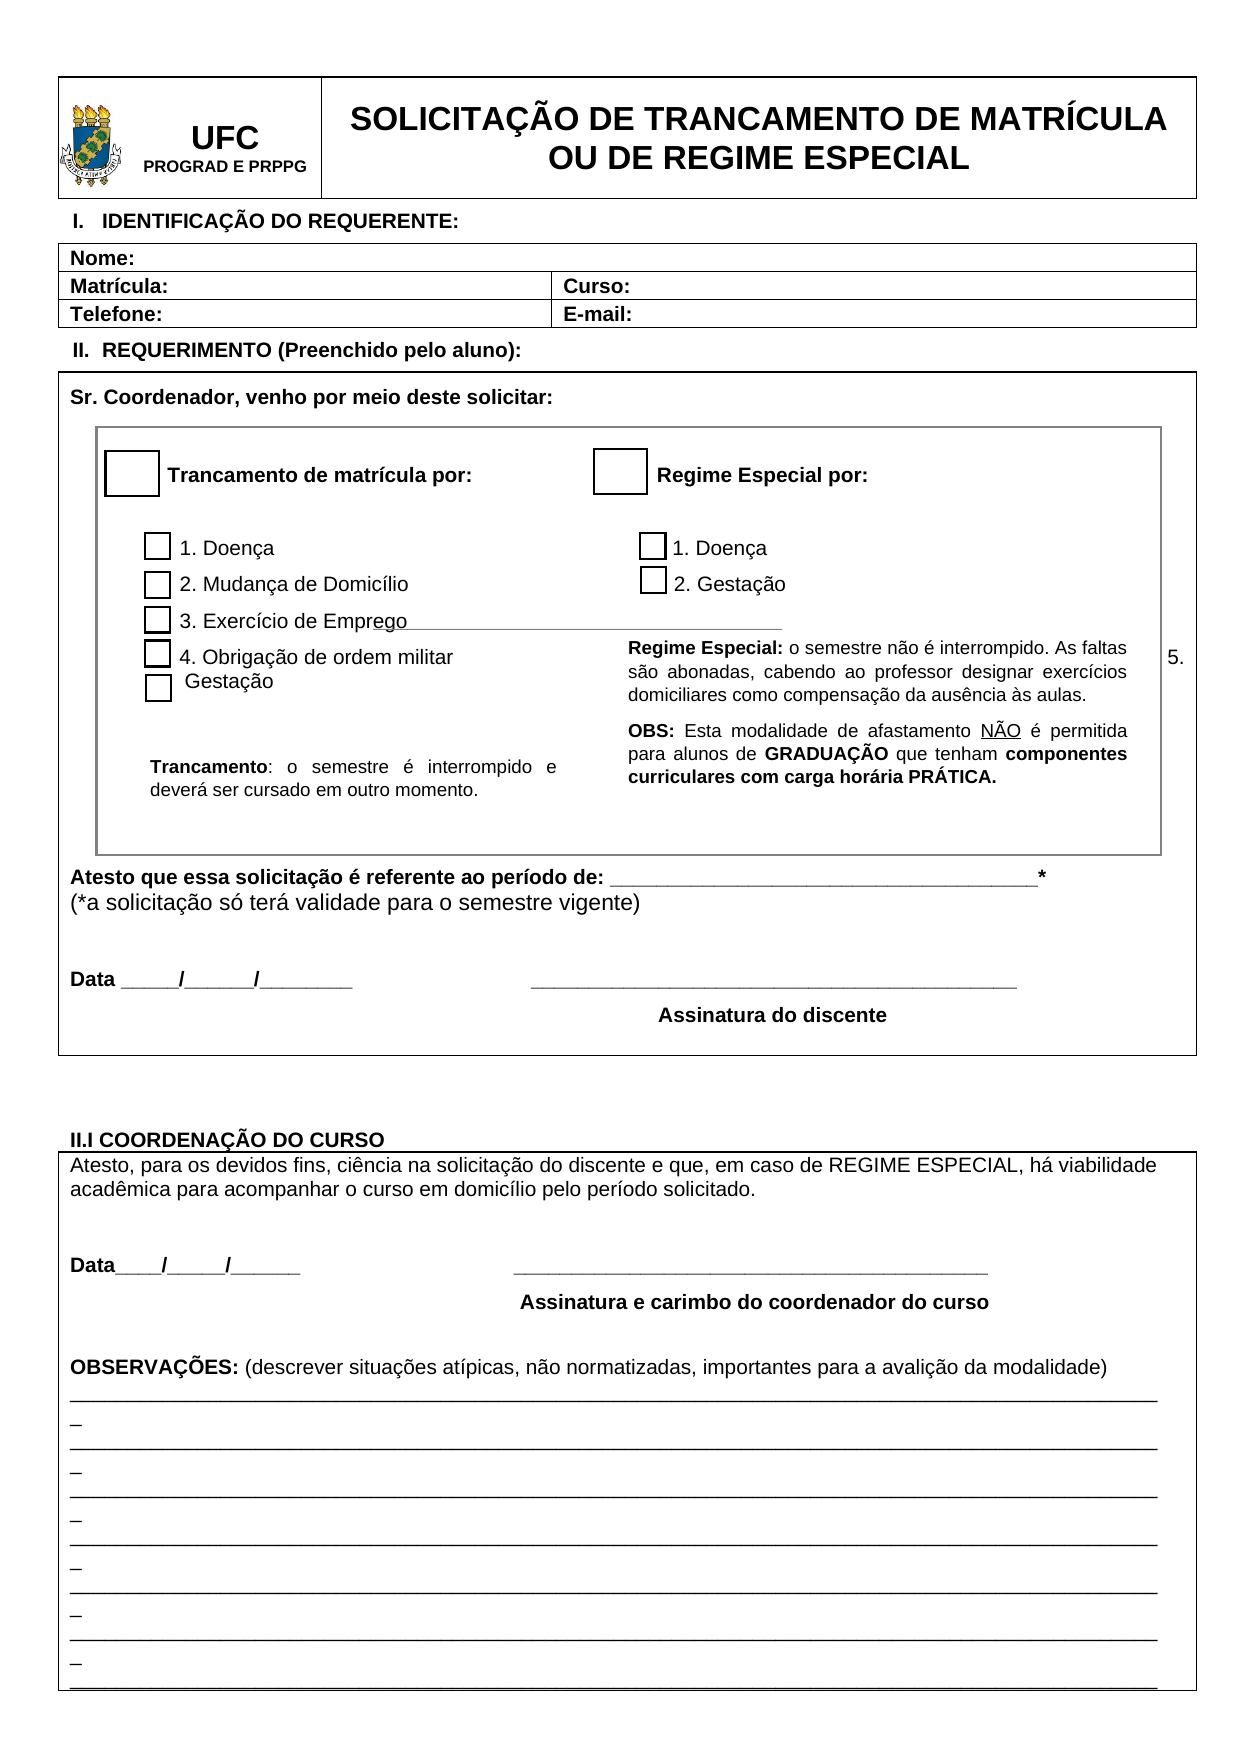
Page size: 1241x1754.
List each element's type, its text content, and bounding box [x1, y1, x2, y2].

table_cell Matrícula: [59, 272, 551, 299]
table_header SOLICITAÇÃO DE TRANCAMENTO DE MATRÍCULA OU DE REGIME ESPECIAL [322, 78, 1196, 198]
table_cell II.I COORDENAÇÃO DO CURSO [59, 1056, 1196, 1151]
table_cell Curso: [552, 272, 1196, 299]
table_header UFC PROGRAD E PRPPG [59, 78, 321, 198]
picture [59, 104, 123, 187]
table_cell E-mail: [552, 300, 1196, 327]
table_cell Telefone: [59, 300, 551, 327]
table_cell Nome: [59, 244, 1196, 271]
table_cell IDENTIFICAÇÃO DO REQUERENTE: [59, 199, 1196, 243]
table_cell REQUERIMENTO (Preenchido pelo aluno): [59, 328, 1196, 371]
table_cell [59, 1153, 1196, 1690]
table_cell Atesto que essa solicitação é referente ao período de: _____________________________________* (*a solicitação só terá validade para o semestre vigente) Data _____/______/________ __________________________________________ Assinatura do discente [59, 850, 1196, 1054]
table_cell Sr. Coordenador, venho por meio deste solicitar: Trancamento de matrícula por: Regime Especial por: 1. Doença 1. Doença 2. Mudança de Domicílio 2. Gestação 3. Exercício de Emprego 4. Obrigação de ordem militar 5. Gestação [59, 373, 1196, 850]
